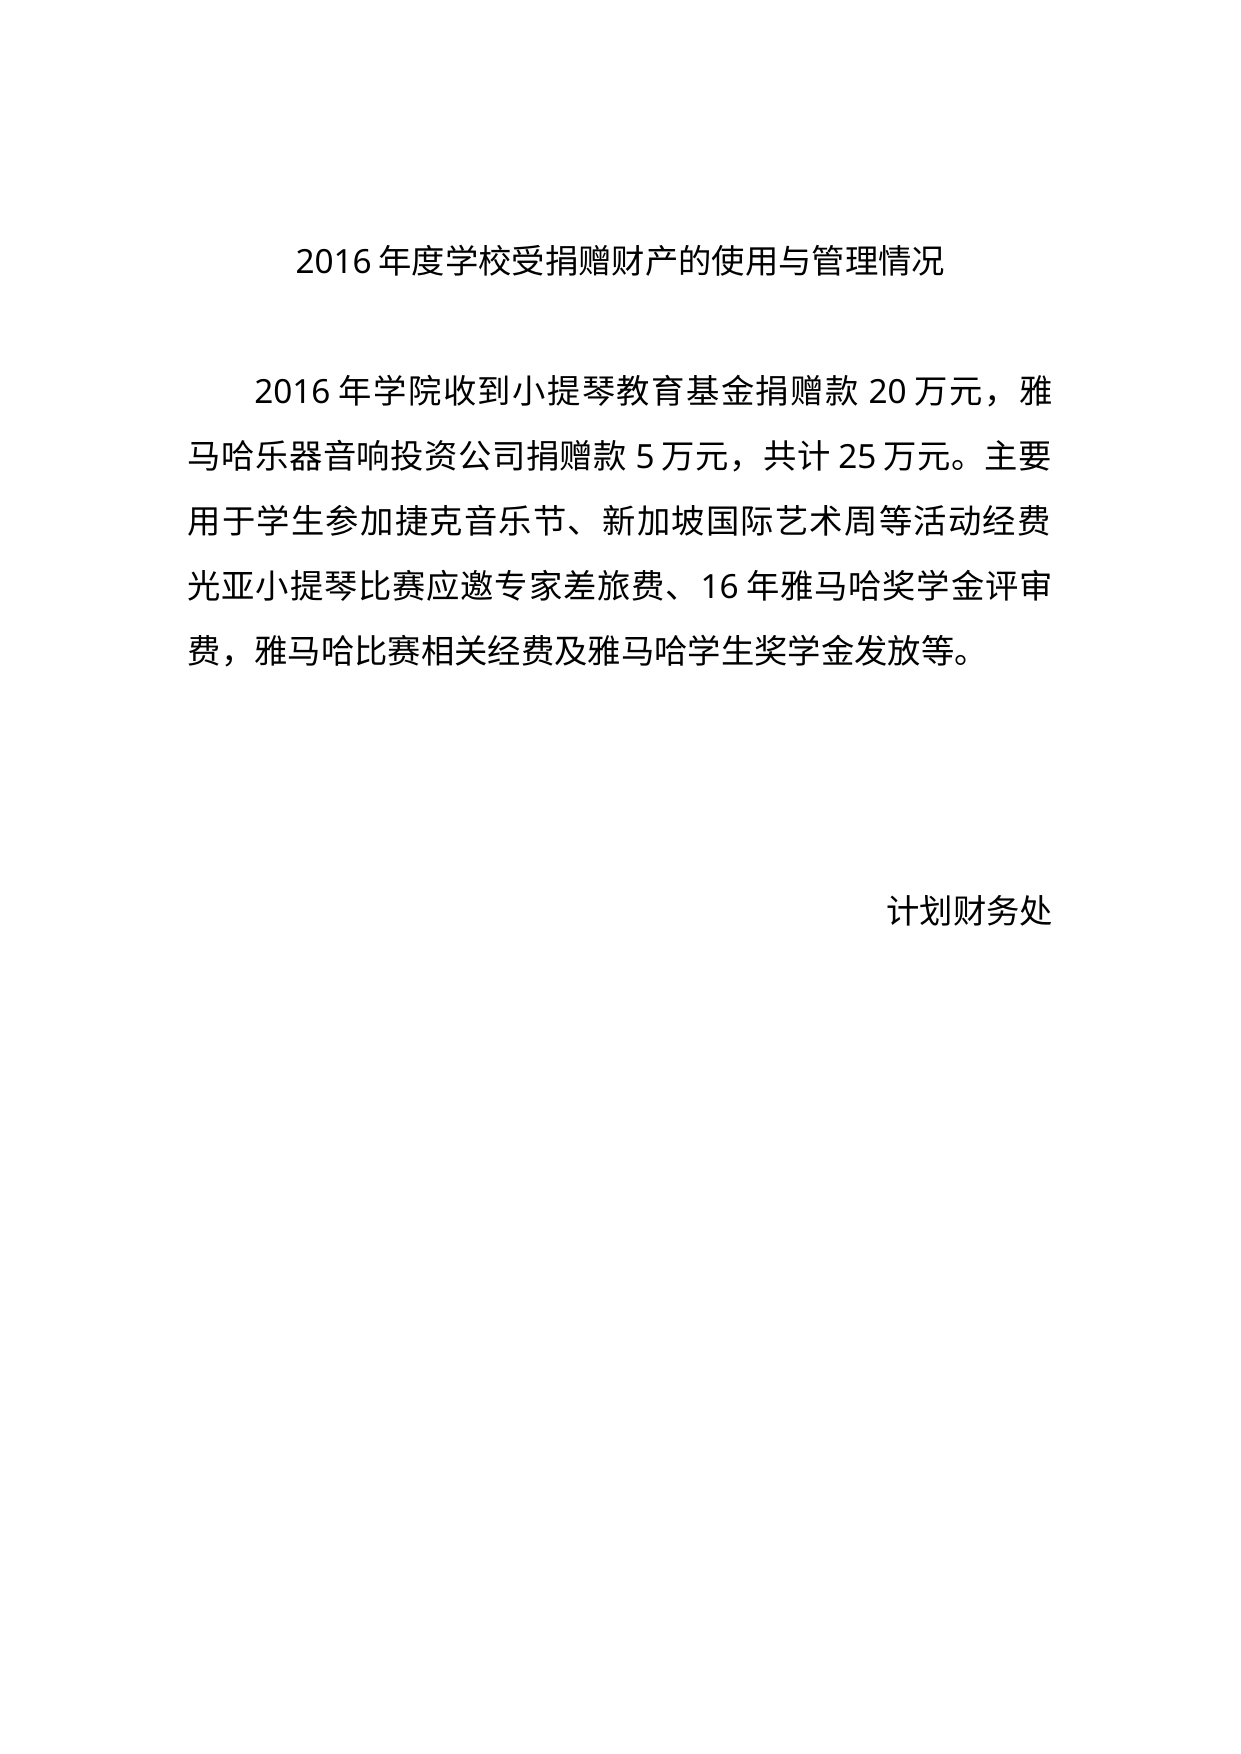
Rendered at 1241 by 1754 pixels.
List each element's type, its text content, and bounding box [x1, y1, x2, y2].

text 计划财务处 [187, 877, 1053, 942]
text 2016年学院收到小提琴教育基金捐赠款20万元，雅马哈乐器音响投资公司捐赠款5万元，共计25万元。主要用于学生参加捷克音乐节、新加坡国际艺术周等活动经费、光亚小提琴比赛应邀专家差旅费、16年雅马哈奖学金评审费，雅马哈比赛相关经费及雅马哈学生奖学金发放等。 [187, 357, 1053, 682]
text 2016年度学校受捐赠财产的使用与管理情况 [187, 227, 1053, 292]
